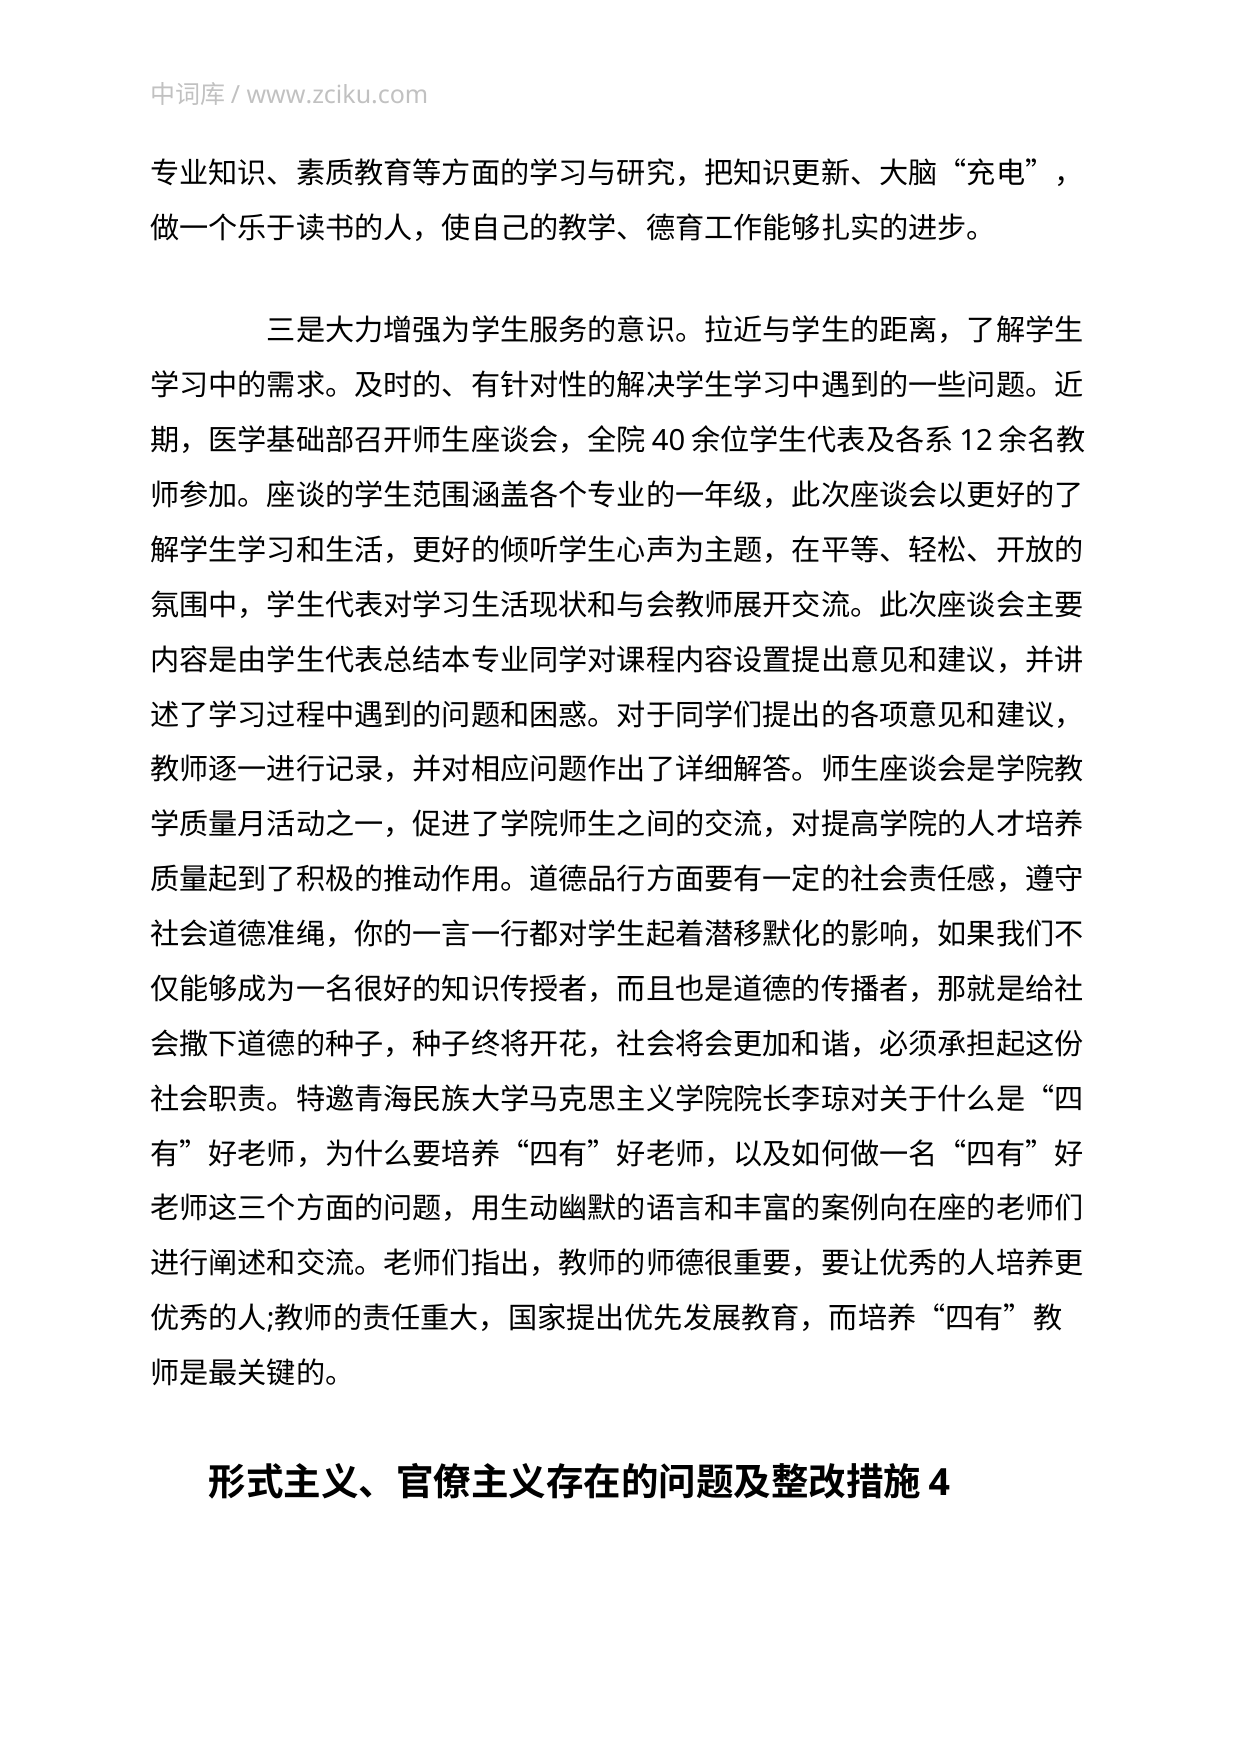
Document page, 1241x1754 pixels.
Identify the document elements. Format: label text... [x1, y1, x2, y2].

text 形式主义、官僚主义存在的问题及整改措施4 [150, 1452, 1090, 1506]
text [150, 150, 1090, 247]
text 三是大力增强为学生服务的意识。拉近与学生的距离，了解学生学习中的需求。及时的、有针对性的解决学生学习中遇到的一些问题。近期，医学基础部召开师生座谈会，全院40余位学生代表及各系12余名教师参加。座谈的学生范围涵盖各个专业的一年级，此次座谈会以更好的了解学生学习和生活，更好的倾听学生心声为主题，在平等、轻松、开放的氛围中，学生代表对学习生活现状和与会教师展开交流。此次座谈会主要内容是由学生代表总结本专业同学对课程内容设置提出意见和建议，并讲述了学习过程中遇到的问题和困惑。对于同学们提出的各项意见和建议，教师逐一进行记录，并对相应问题作出了详细解答。师生座谈会是学院教学质量月活动之一，促进了学院师生之间的交流，对提高学院的人才培养质量起到了积极的推动作用。道德品行方面要有一定的社会责任感，遵守社会道德准绳，你的一言一行都对学生起着潜移默化的影响，如果我们不仅能够成为一名很好的知识传授者，而且也是道德的传播者，那就是给社会撒下道德的种子，种子终将开花，社会将会更加和谐，必须承担起这份社会职责。特邀青海民族大学马克思主义学院院长李琼对关于什么是“四有”好老师，为什么要培养“四有”好老师，以及如何做一名“四有”好老师这三个方面的问题，用生动幽默的语言和丰富的案例向在座的老师们进行阐述和交流。老师们指出，教师的师德很重要，要让优秀的人培养更优秀的人;教师的责任重大，国家提出优先发展教育，而培养“四有”教师是最关键的。 [150, 307, 1090, 1392]
